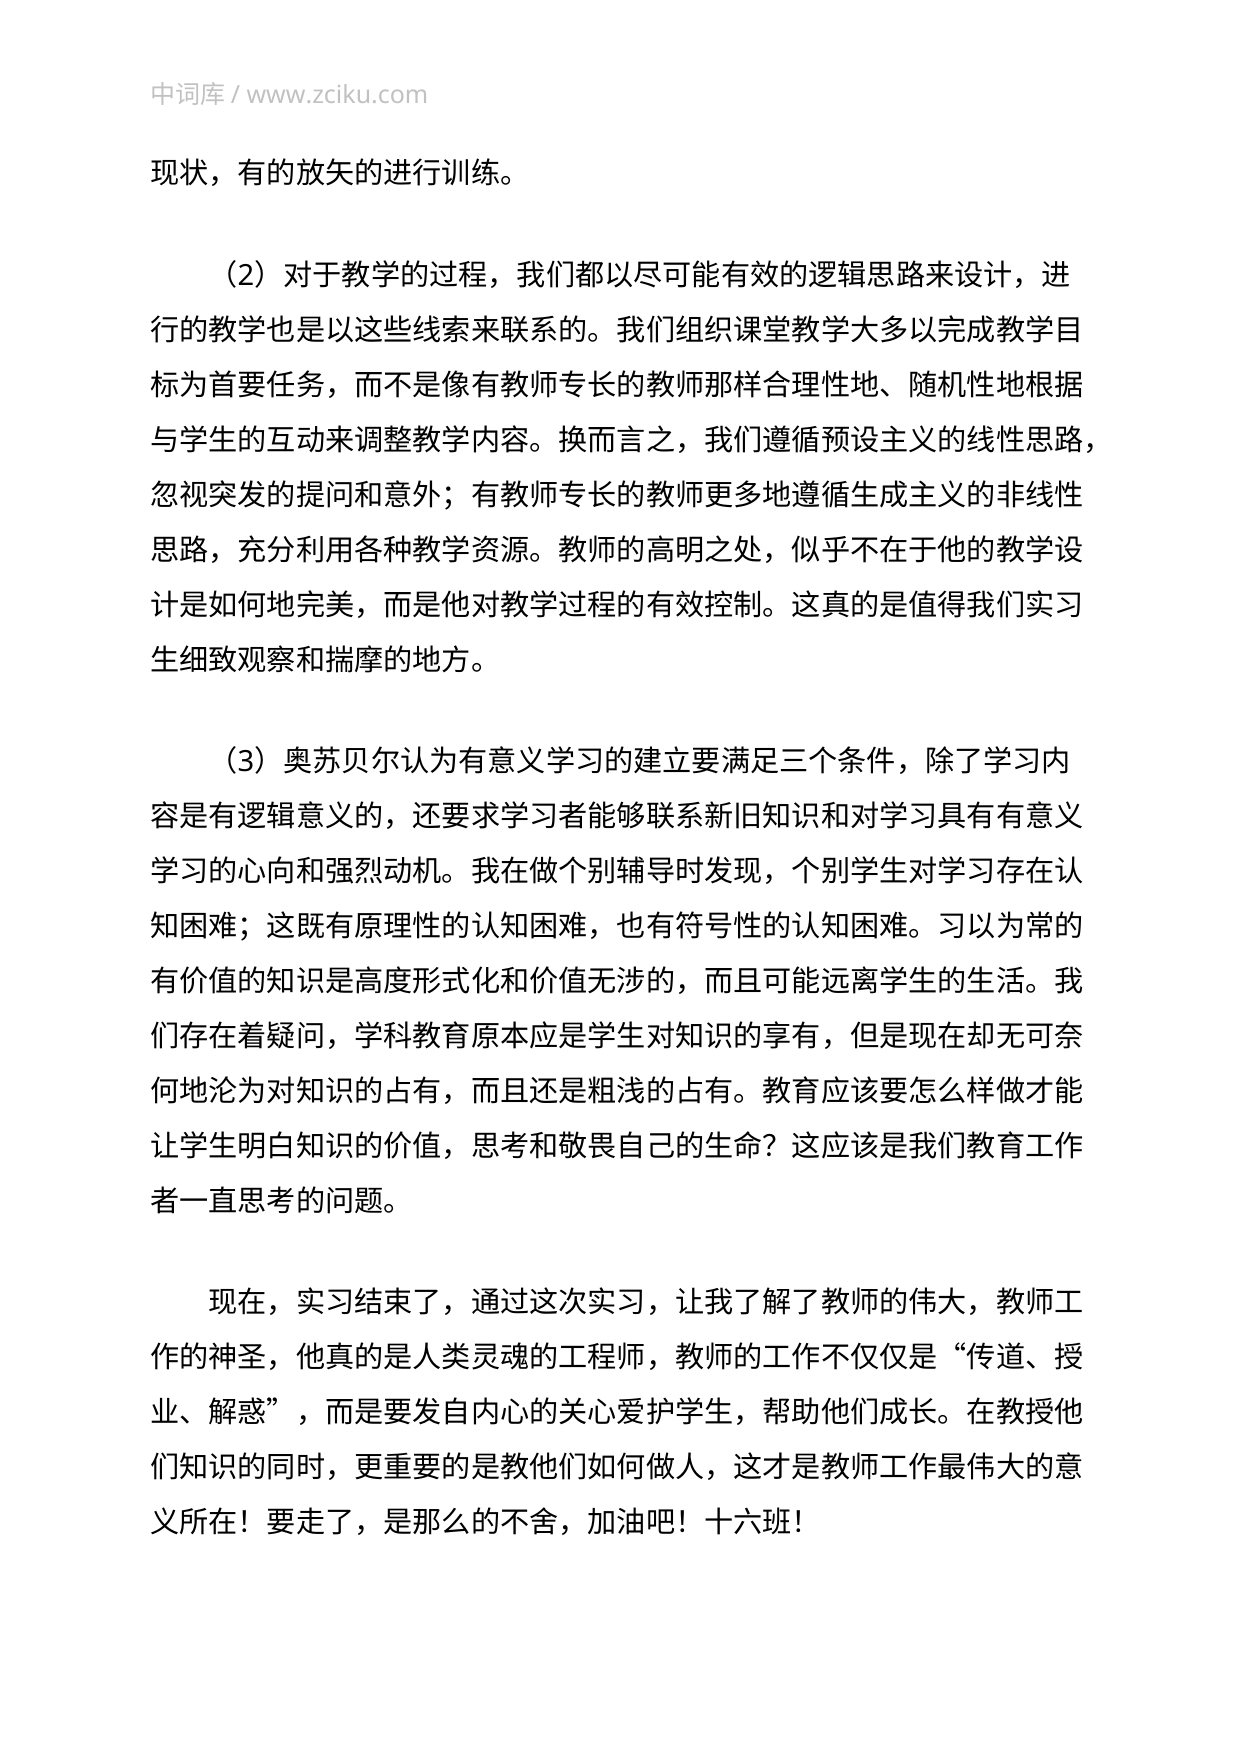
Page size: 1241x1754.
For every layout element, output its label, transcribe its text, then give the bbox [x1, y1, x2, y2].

text （3）奥苏贝尔认为有意义学习的建立要满足三个条件，除了学习内容是有逻辑意义的，还要求学习者能够联系新旧知识和对学习具有有意义学习的心向和强烈动机。我在做个别辅导时发现，个别学生对学习存在认知困难；这既有原理性的认知困难，也有符号性的认知困难。习以为常的有价值的知识是高度形式化和价值无涉的，而且可能远离学生的生活。我们存在着疑问，学科教育原本应是学生对知识的享有，但是现在却无可奈何地沦为对知识的占有，而且还是粗浅的占有。教育应该要怎么样做才能让学生明白知识的价值，思考和敬畏自己的生命？这应该是我们教育工作者一直思考的问题。 [150, 738, 1090, 1219]
text （2）对于教学的过程，我们都以尽可能有效的逻辑思路来设计，进行的教学也是以这些线索来联系的。我们组织课堂教学大多以完成教学目标为首要任务，而不是像有教师专长的教师那样合理性地、随机性地根据与学生的互动来调整教学内容。换而言之，我们遵循预设主义的线性思路，忽视突发的提问和意外；有教师专长的教师更多地遵循生成主义的非线性思路，充分利用各种教学资源。教师的高明之处，似乎不在于他的教学设计是如何地完美，而是他对教学过程的有效控制。这真的是值得我们实习生细致观察和揣摩的地方。 [150, 252, 1090, 678]
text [150, 150, 1090, 192]
text 现在，实习结束了，通过这次实习，让我了解了教师的伟大，教师工作的神圣，他真的是人类灵魂的工程师，教师的工作不仅仅是“传道、授业、解惑”，而是要发自内心的关心爱护学生，帮助他们成长。在教授他们知识的同时，更重要的是教他们如何做人，这才是教师工作最伟大的意义所在！要走了，是那么的不舍，加油吧！十六班！ [150, 1279, 1090, 1541]
